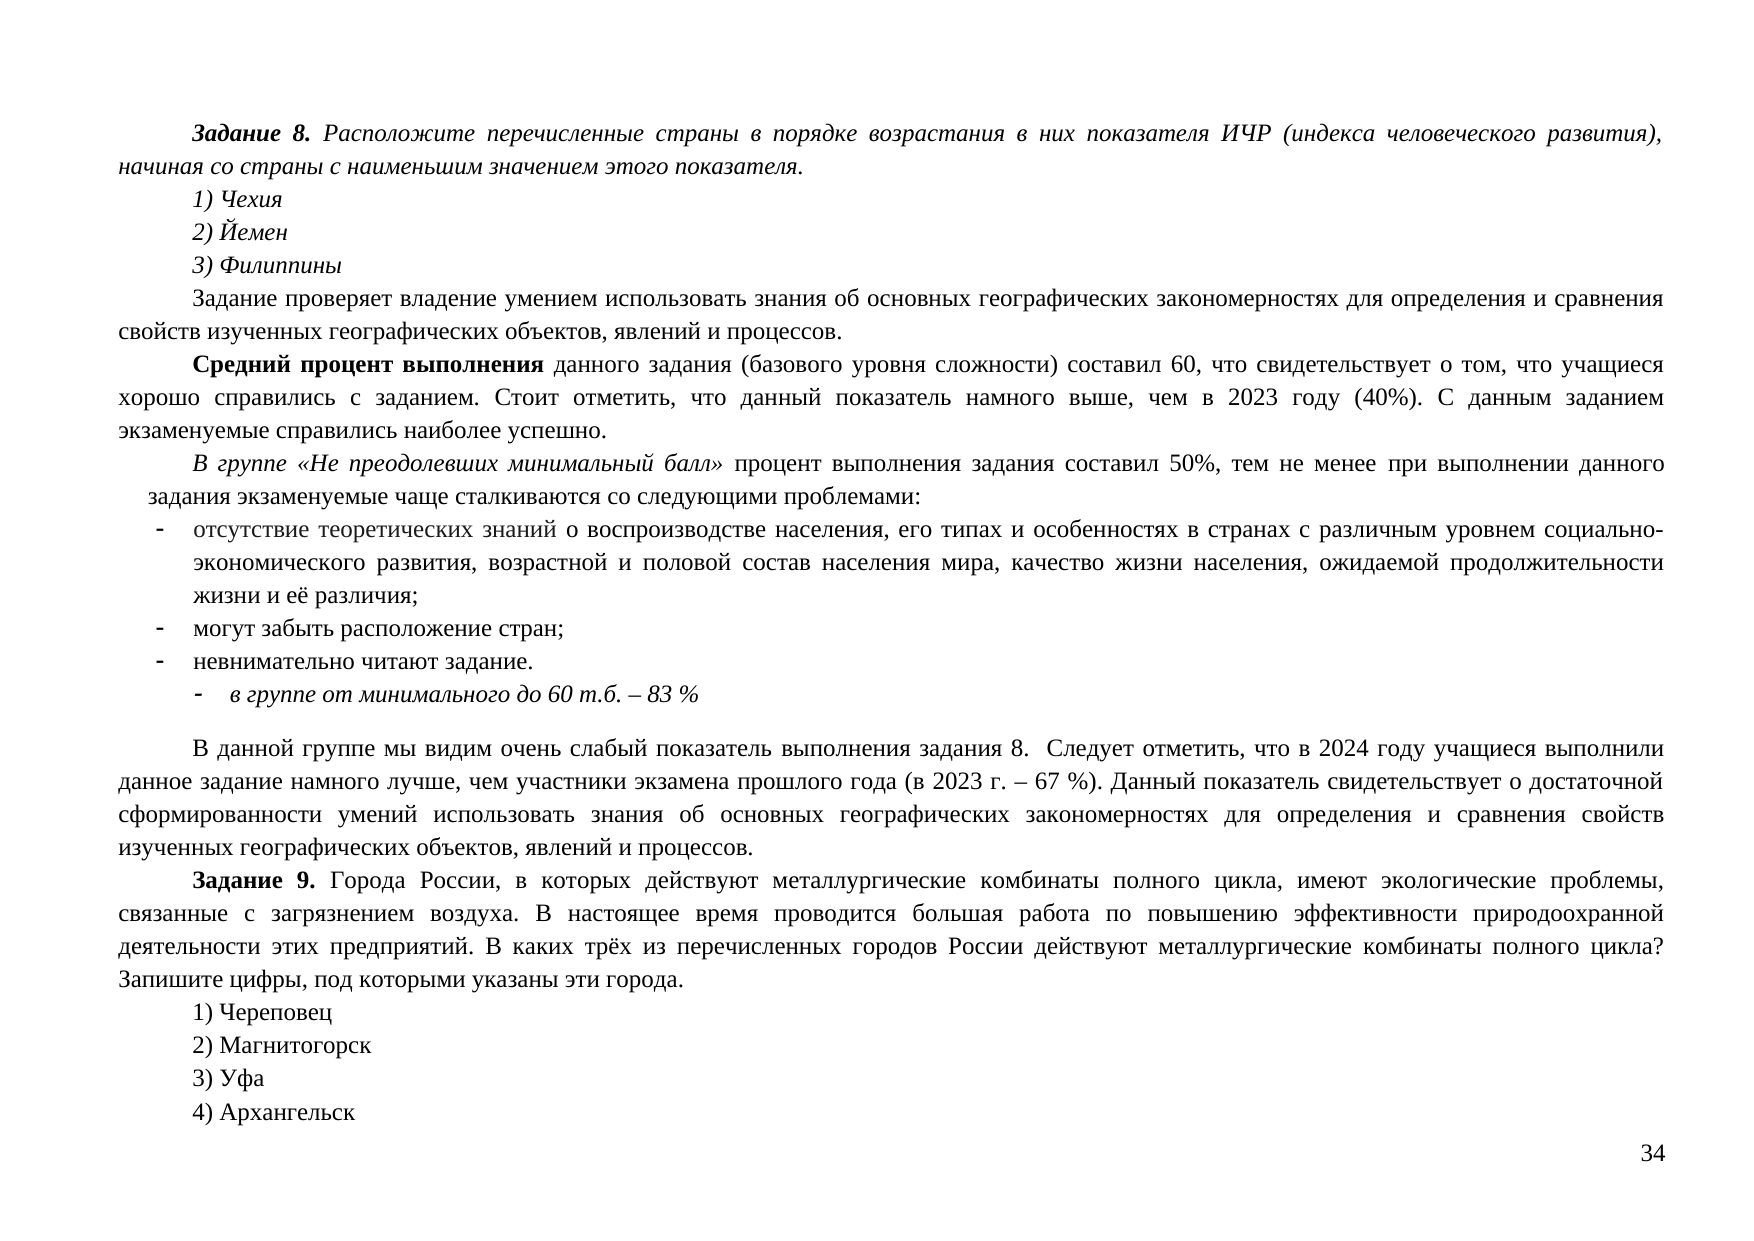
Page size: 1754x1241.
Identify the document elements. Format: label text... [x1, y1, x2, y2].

text 4) Архангельск [118, 1097, 1665, 1125]
text Средний процент выполнения данного задания (базового уровня сложности) составил 60, что свидетельствует о том, что учащиеся хорошо справились с заданием. Стоит отметить, что данный показатель намного выше, чем в 2023 году (40%). С данным заданием экзаменуемые справились наиболее успешно. [118, 349, 1665, 444]
list могут забыть расположение стран; [156, 613, 1665, 642]
text 1) Чехия [118, 184, 1665, 213]
text Задание 9. Города России, в которых действуют металлургические комбинаты полного цикла, имеют экологические проблемы, связанные с загрязнением воздуха. В настоящее время проводится большая работа по повышению эффективности природоохранной деятельности этих предприятий. В каких трёх из перечисленных городов России действуют металлургические комбинаты полного цикла? Запишите цифры, под которыми указаны эти города. [118, 865, 1665, 993]
text 3) Уфа [118, 1063, 1665, 1092]
text В данной группе мы видим очень слабый показатель выполнения задания 8. Следует отметить, что в 2024 году учащиеся выполнили данное задание намного лучше, чем участники экзамена прошлого года (в 2023 г. – 67 %). Данный показатель свидетельствует о достаточной сформированности умений использовать знания об основных географических закономерностях для определения и сравнения свойств изученных географических объектов, явлений и процессов. [118, 733, 1665, 861]
list в группе от минимального до 60 т.б. – 83 % [192, 679, 1665, 708]
text Задание проверяет владение умением использовать знания об основных географических закономерностях для определения и сравнения свойств изученных географических объектов, явлений и процессов. [118, 283, 1665, 345]
text 2) Йемен [118, 217, 1665, 246]
text 2) Магнитогорск [118, 1031, 1665, 1059]
list отсутствие теоретических знаний о воспроизводстве населения, его типах и особенностях в странах с различным уровнем социально-экономического развития, возрастной и половой состав населения мира, качество жизни населения, ожидаемой продолжительности жизни и её различия; [156, 514, 1665, 609]
list невнимательно читают задание. [156, 646, 1665, 675]
text 3) Филиппины [118, 250, 1665, 279]
text Задание 8. Расположите перечисленные страны в порядке возрастания в них показателя ИЧР (индекса человеческого развития), начиная со страны с наименьшим значением этого показателя. [118, 118, 1665, 180]
text В группе «Не преодолевших минимальный балл» процент выполнения задания составил 50%, тем не менее при выполнении данного задания экзаменуемые чаще сталкиваются со следующими проблемами: [148, 448, 1665, 510]
text 1) Череповец [118, 997, 1665, 1026]
